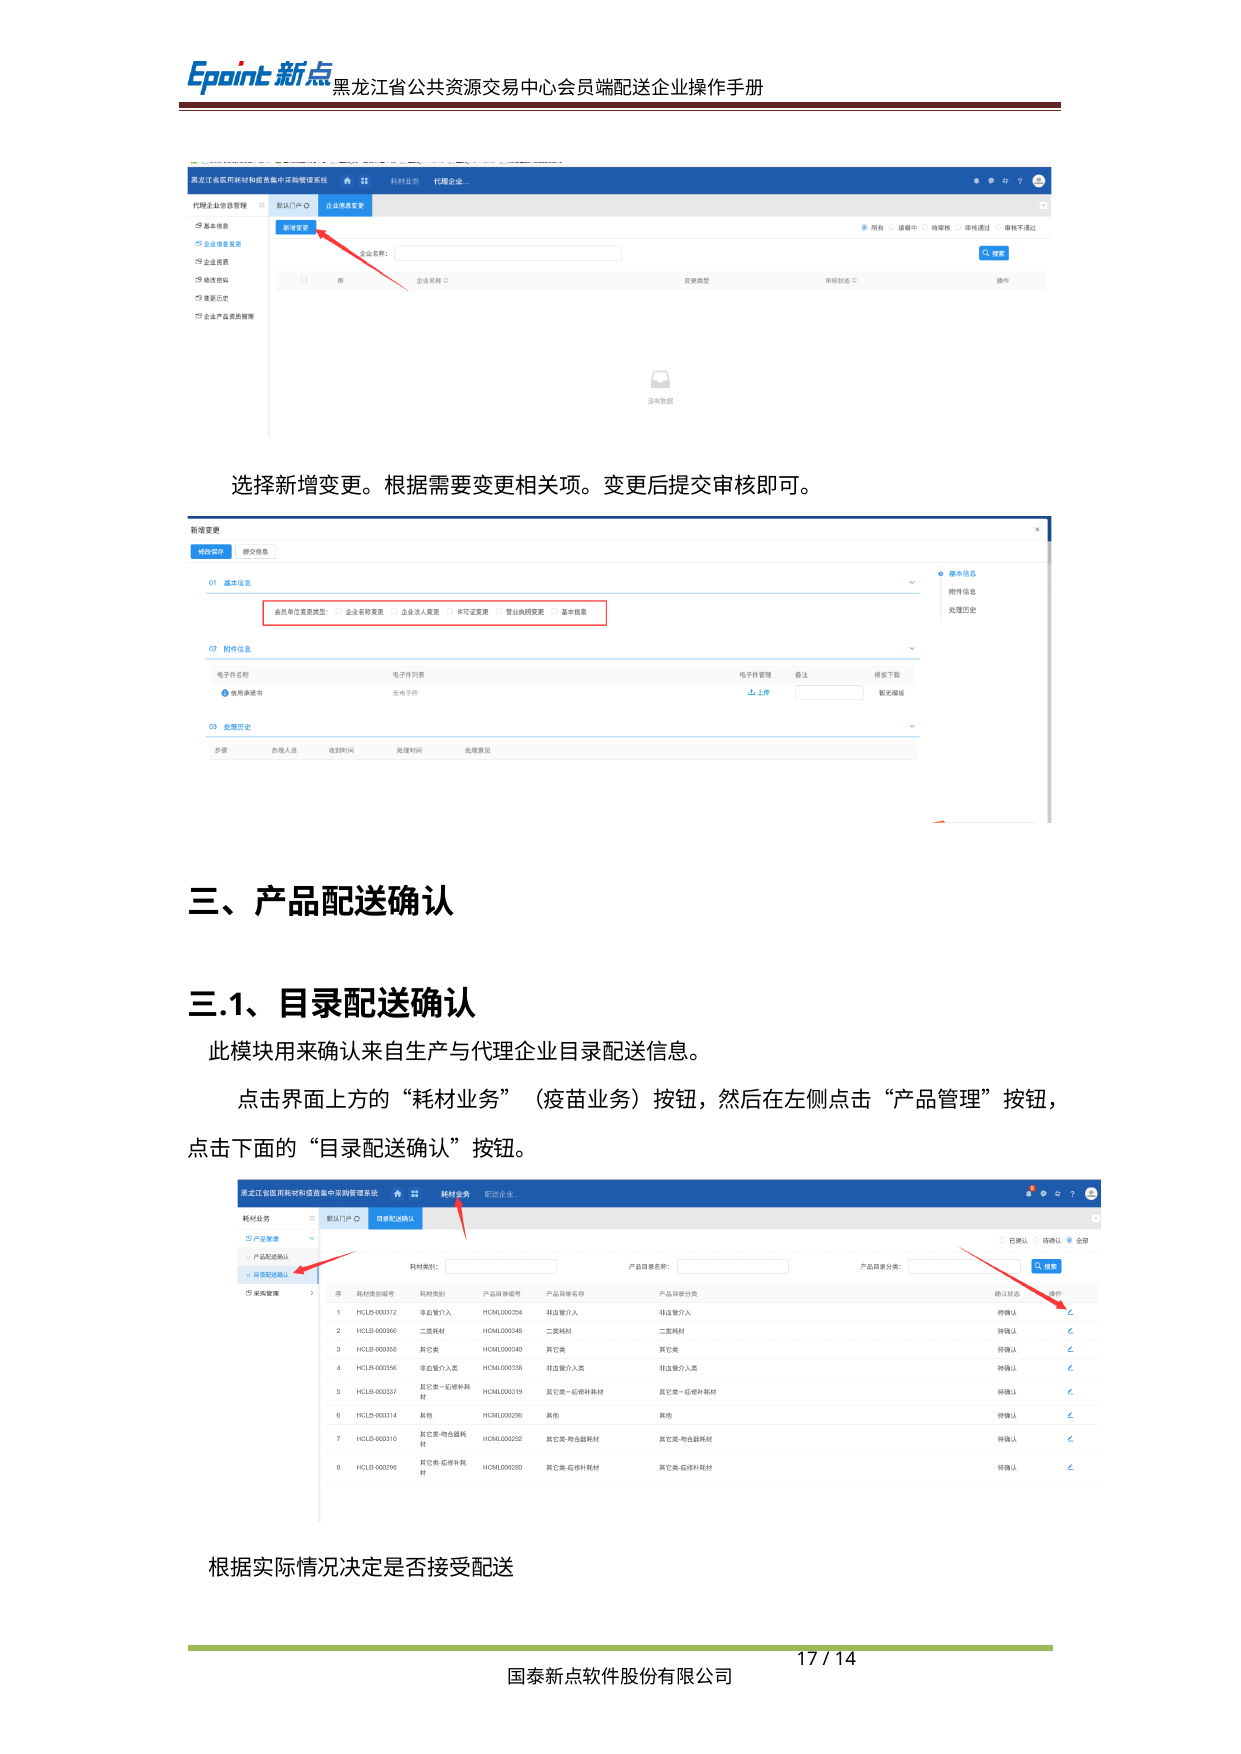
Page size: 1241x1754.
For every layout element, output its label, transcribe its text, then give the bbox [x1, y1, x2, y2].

picture [187, 61, 333, 95]
text 点击界面上方的“耗材业务”（疫苗业务）按钮，然后在左侧点击“产品管理”按钮，点击下面的“目录配送确认”按钮。 [187, 1082, 1053, 1163]
text 选择新增变更。根据需要变更相关项。变更后提交审核即可。 [187, 468, 1053, 500]
text 此模块用来确认来自生产与代理企业目录配送信息。 [187, 1033, 1053, 1066]
text 根据实际情况决定是否接受配送 [187, 1550, 1053, 1582]
subtitle 目录配送确认 [187, 968, 1053, 1033]
subtitle 产品配送确认 [187, 867, 1053, 932]
picture [187, 162, 1052, 437]
picture [187, 516, 1052, 823]
picture [237, 1178, 1101, 1522]
